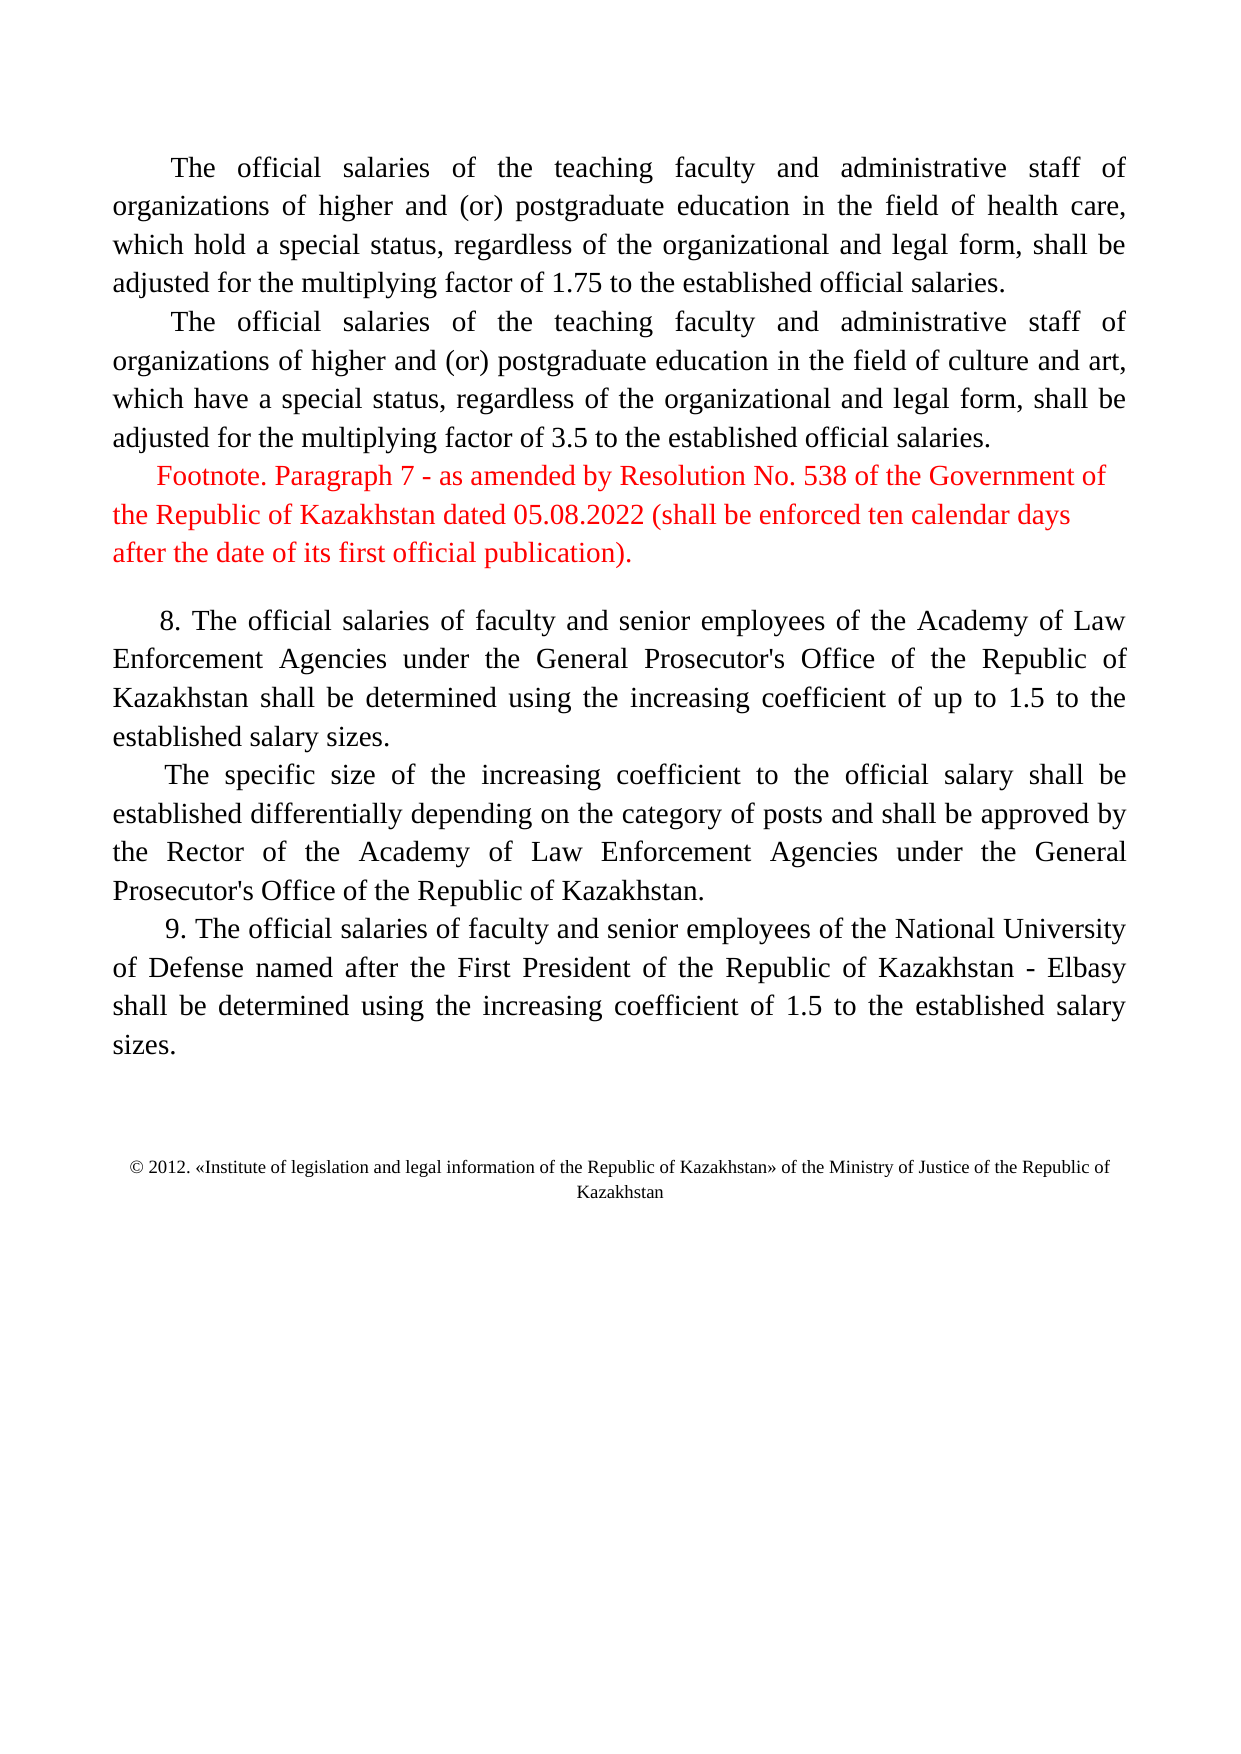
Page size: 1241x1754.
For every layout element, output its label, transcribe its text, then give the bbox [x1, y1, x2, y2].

text 8. The official salaries of faculty and senior employees of the Academy of Law Enforcement Agencies under the General Prosecutor's Office of the Republic of Kazakhstan shall be determined using the increasing coefficient of up to 1.5 to the established salary sizes. [112, 603, 1128, 752]
text © 2012. «Institute of legislation and legal information of the Republic of Kazakhstan» of the Ministry of Justice of the Republic of Kazakhstan [112, 1156, 1128, 1202]
text Footnote. Paragraph 7 - as amended by Resolution No. 538 of the Government of the Republic of Kazakhstan dated 05.08.2022 (shall be enforced ten calendar days after the date of its first official publication). [112, 458, 1128, 599]
text The official salaries of the teaching faculty and administrative staff of organizations of higher and (or) postgraduate education in the field of health care, which hold a special status, regardless of the organizational and legal form, shall be adjusted for the multiplying factor of 1.75 to the established official salaries. [112, 150, 1128, 299]
text The specific size of the increasing coefficient to the official salary shall be established differentially depending on the category of posts and shall be approved by the Rector of the Academy of Law Enforcement Agencies under the General Prosecutor's Office of the Republic of Kazakhstan. [112, 757, 1128, 906]
text The official salaries of the teaching faculty and administrative staff of organizations of higher and (or) postgraduate education in the field of culture and art, which have a special status, regardless of the organizational and legal form, shall be adjusted for the multiplying factor of 3.5 to the established official salaries. [112, 304, 1128, 453]
text 9. The official salaries of faculty and senior employees of the National University of Defense named after the First President of the Republic of Kazakhstan - Elbasy shall be determined using the increasing coefficient of 1.5 to the established salary sizes. [112, 911, 1128, 1061]
